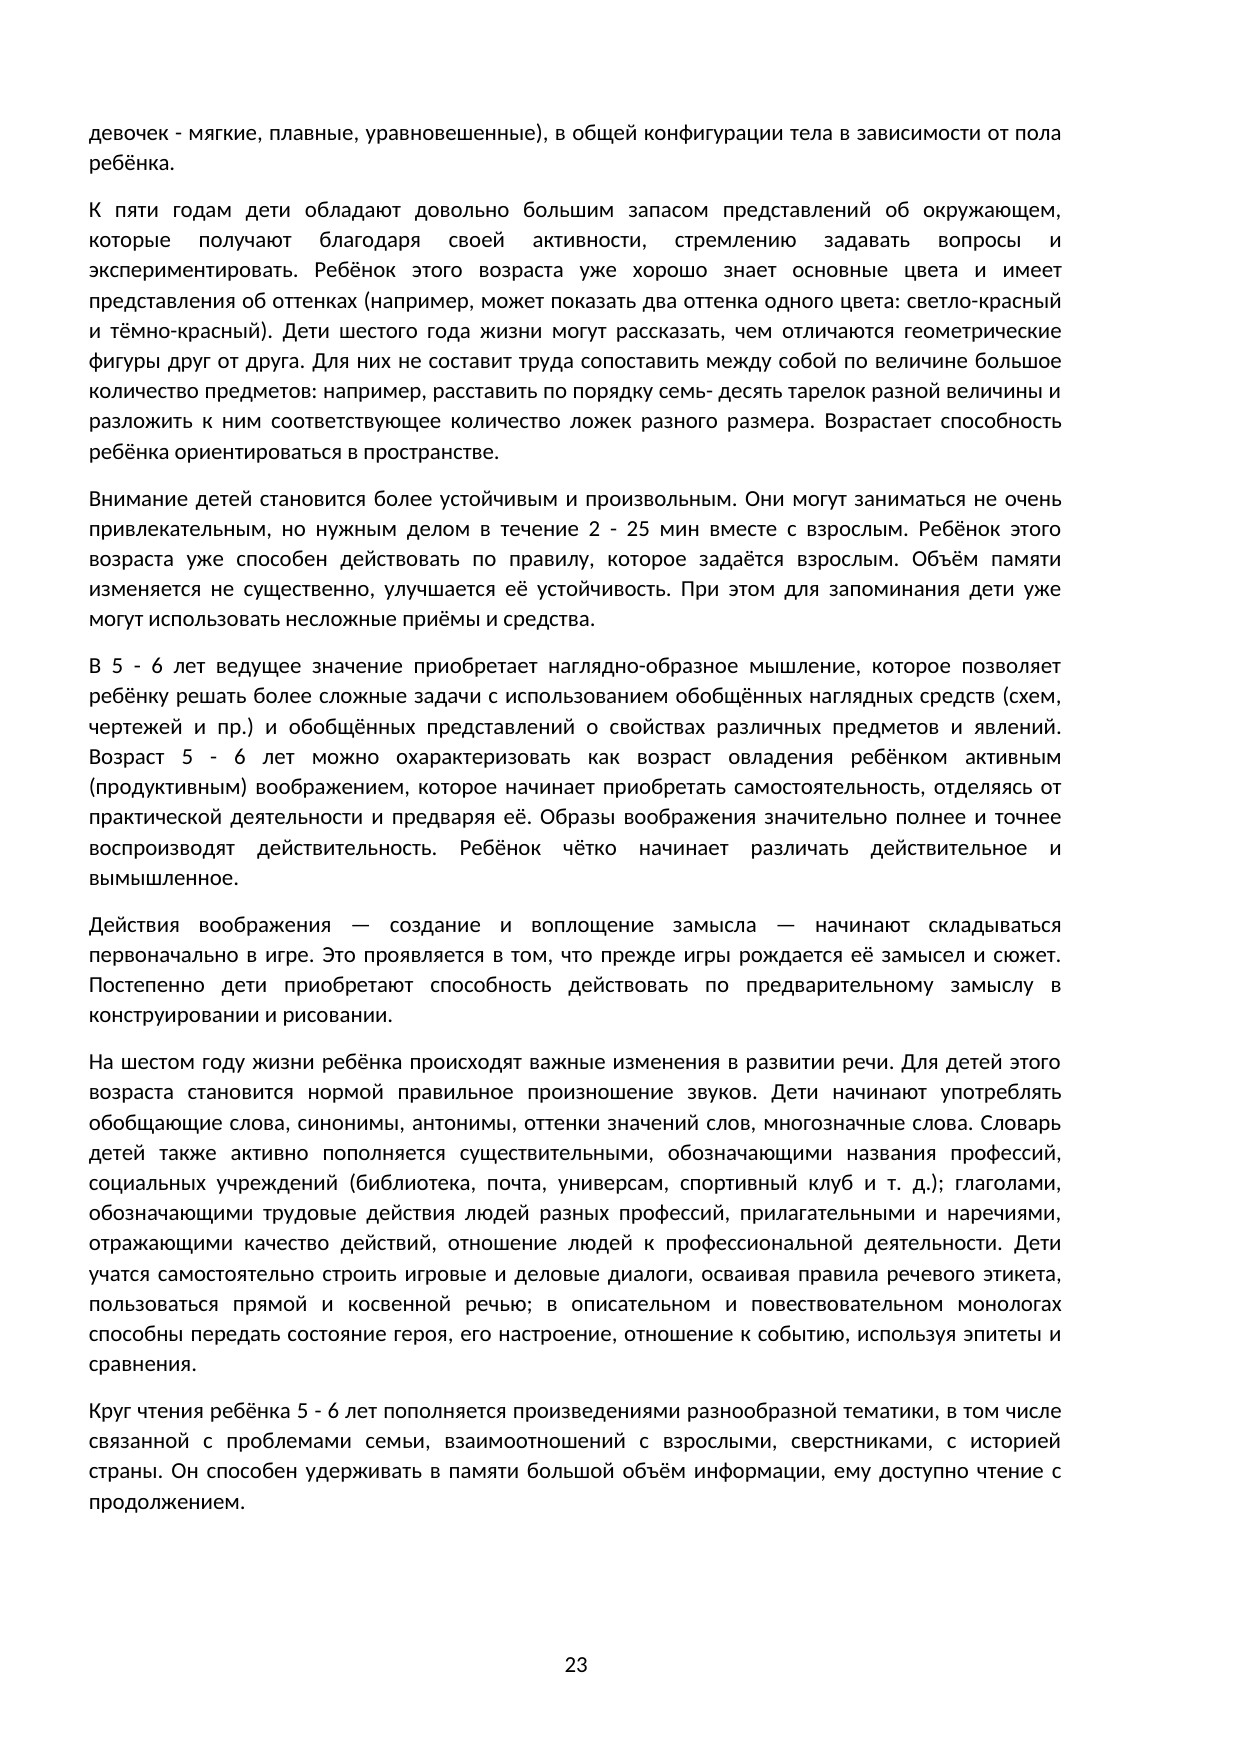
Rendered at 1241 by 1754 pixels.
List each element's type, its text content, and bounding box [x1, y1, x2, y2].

text Действия воображения — создание и воплощение замысла — начинают складываться первоначально в игре. Это проявляется в том, что прежде игры рождается её замысел и сюжет. Постепенно дети приобретают способность действовать по предварительному замыслу в конструировании и рисовании. [88, 910, 1063, 1028]
text Внимание детей становится более устойчивым и произвольным. Они могут заниматься не очень привлекательным, но нужным делом в течение 2 - 25 мин вместе с взрослым. Ребёнок этого возраста уже способен действовать по правилу, которое задаётся взрослым. Объём памяти изменяется не существенно, улучшается её устойчивость. При этом для запоминания дети уже могут использовать несложные приёмы и средства. [88, 484, 1063, 633]
text На шестом году жизни ребёнка происходят важные изменения в развитии речи. Для детей этого возраста становится нормой правильное произношение звуков. Дети начинают употреблять обобщающие слова, синонимы, антонимы, оттенки значений слов, многозначные слова. Словарь детей также активно пополняется существительными, обозначающими названия профессий, социальных учреждений (библиотека, почта, универсам, спортивный клуб и т. д.); глаголами, обозначающими трудовые действия людей разных профессий, прилагательными и наречиями, отражающими качество действий, отношение людей к профессиональной деятельности. Дети учатся самостоятельно строить игровые и деловые диалоги, осваивая правила речевого этикета, пользоваться прямой и косвенной речью; в описательном и повествовательном монологах способны передать состояние героя, его настроение, отношение к событию, используя эпитеты и сравнения. [88, 1047, 1063, 1377]
text В 5 - 6 лет ведущее значение приобретает наглядно-образное мышление, которое позволяет ребёнку решать более сложные задачи с использованием обобщённых наглядных средств (схем, чертежей и пр.) и обобщённых представлений о свойствах различных предметов и явлений. Возраст 5 - 6 лет можно охарактеризовать как возраст овладения ребёнком активным (продуктивным) воображением, которое начинает приобретать самостоятельность, отделяясь от практической деятельности и предваряя её. Образы воображения значительно полнее и точнее воспроизводят действительность. Ребёнок чётко начинает различать действительное и вымышленное. [88, 651, 1063, 891]
text Круг чтения ребёнка 5 - 6 лет пополняется произведениями разнообразной тематики, в том числе связанной с проблемами семьи, взаимоотношений с взрослыми, сверстниками, с историей страны. Он способен удерживать в памяти большой объём информации, ему доступно чтение с продолжением. [88, 1396, 1063, 1515]
text К пяти годам дети обладают довольно большим запасом представлений об окружающем, которые получают благодаря своей активности, стремлению задавать вопросы и экспериментировать. Ребёнок этого возраста уже хорошо знает основные цвета и имеет представления об оттенках (например, может показать два оттенка одного цвета: светло-красный и тёмно-красный). Дети шестого года жизни могут рассказать, чем отличаются геометрические фигуры друг от друга. Для них не составит труда сопоставить между собой по величине большое количество предметов: например, расставить по порядку семь- десять тарелок разной величины и разложить к ним соответствующее количество ложек разного размера. Возрастает способность ребёнка ориентироваться в пространстве. [88, 195, 1063, 465]
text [88, 118, 1063, 176]
